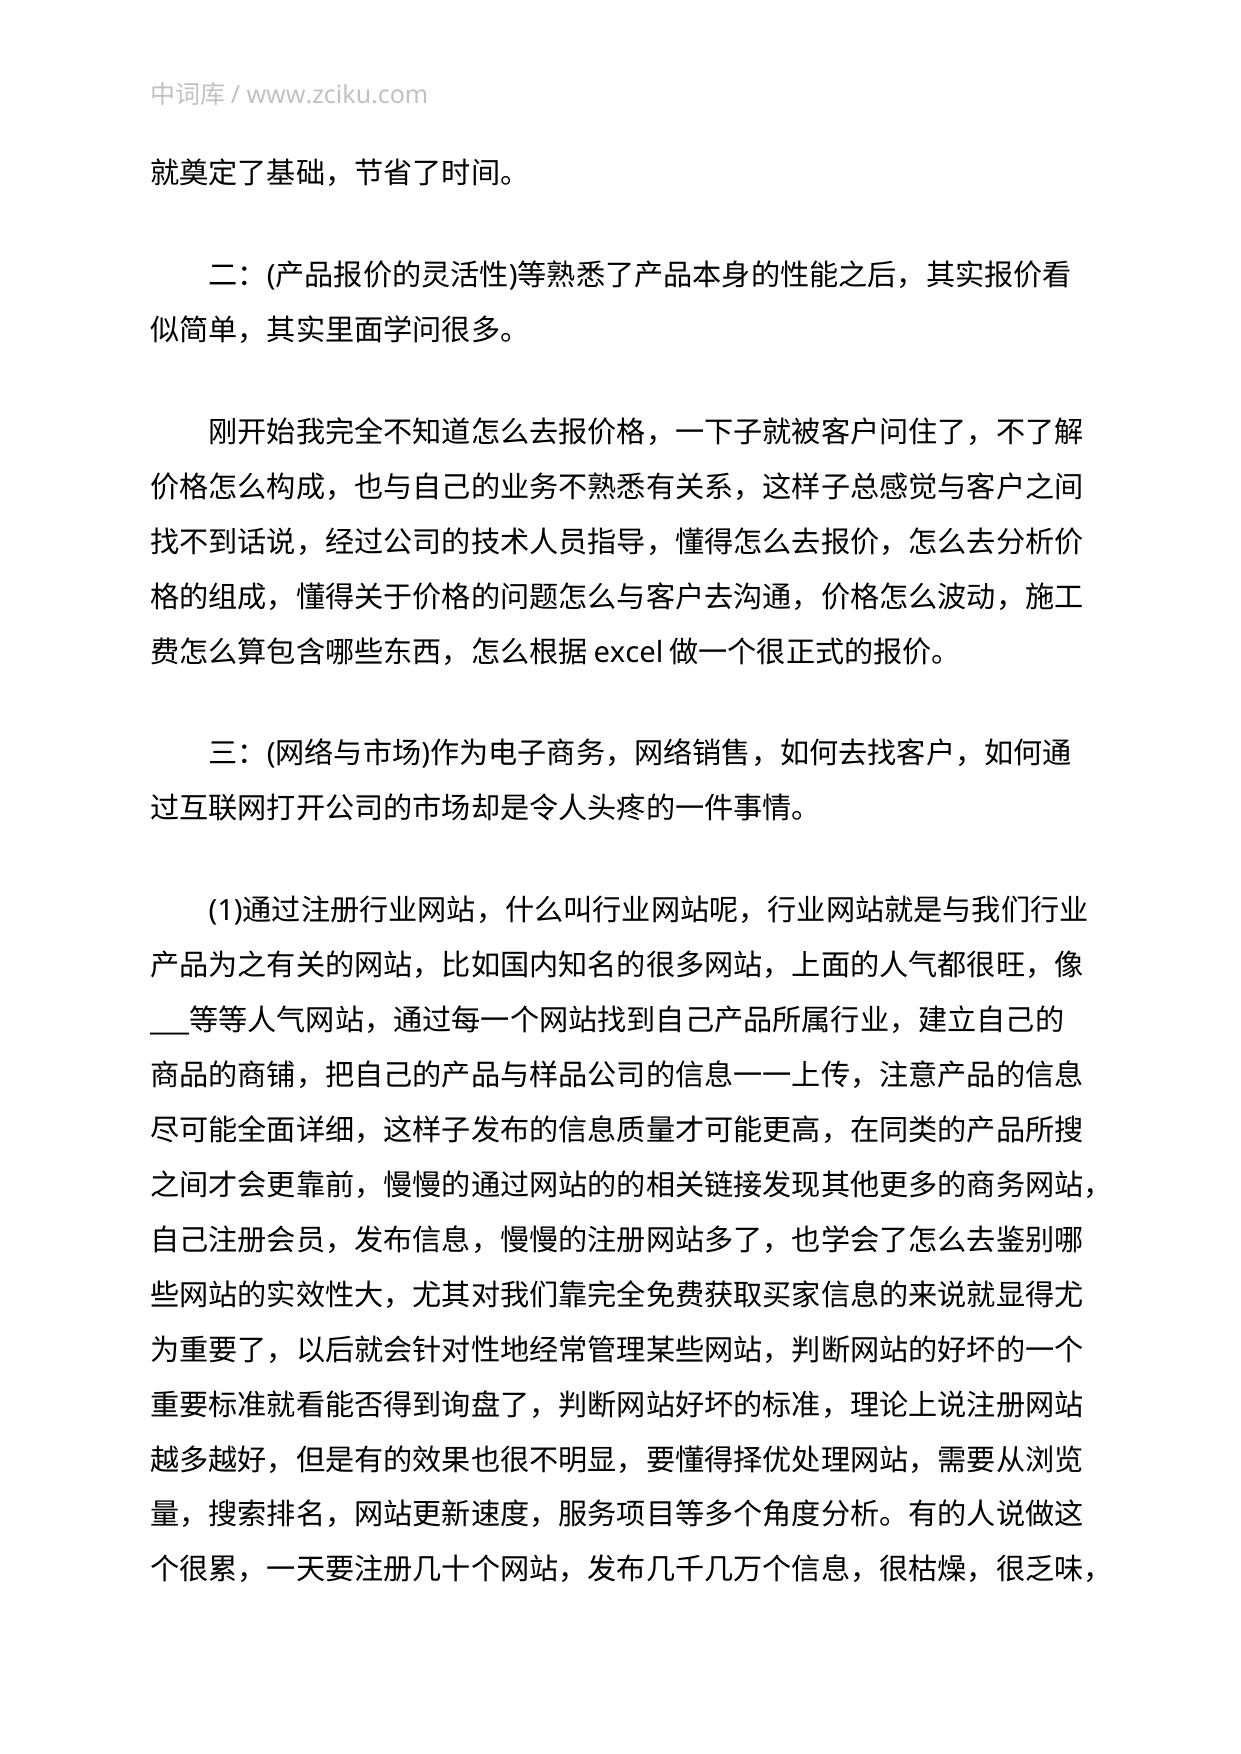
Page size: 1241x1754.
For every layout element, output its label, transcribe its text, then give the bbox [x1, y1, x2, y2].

text 三：(网络与市场)作为电子商务，网络销售，如何去找客户，如何通过互联网打开公司的市场却是令人头疼的一件事情。 [150, 730, 1090, 827]
text 二：(产品报价的灵活性)等熟悉了产品本身的性能之后，其实报价看似简单，其实里面学问很多。 [150, 252, 1090, 349]
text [150, 887, 1090, 1588]
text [150, 150, 1090, 192]
text 刚开始我完全不知道怎么去报价格，一下子就被客户问住了，不了解价格怎么构成，也与自己的业务不熟悉有关系，这样子总感觉与客户之间找不到话说，经过公司的技术人员指导，懂得怎么去报价，怎么去分析价格的组成，懂得关于价格的问题怎么与客户去沟通，价格怎么波动，施工费怎么算包含哪些东西，怎么根据excel做一个很正式的报价。 [150, 408, 1090, 671]
